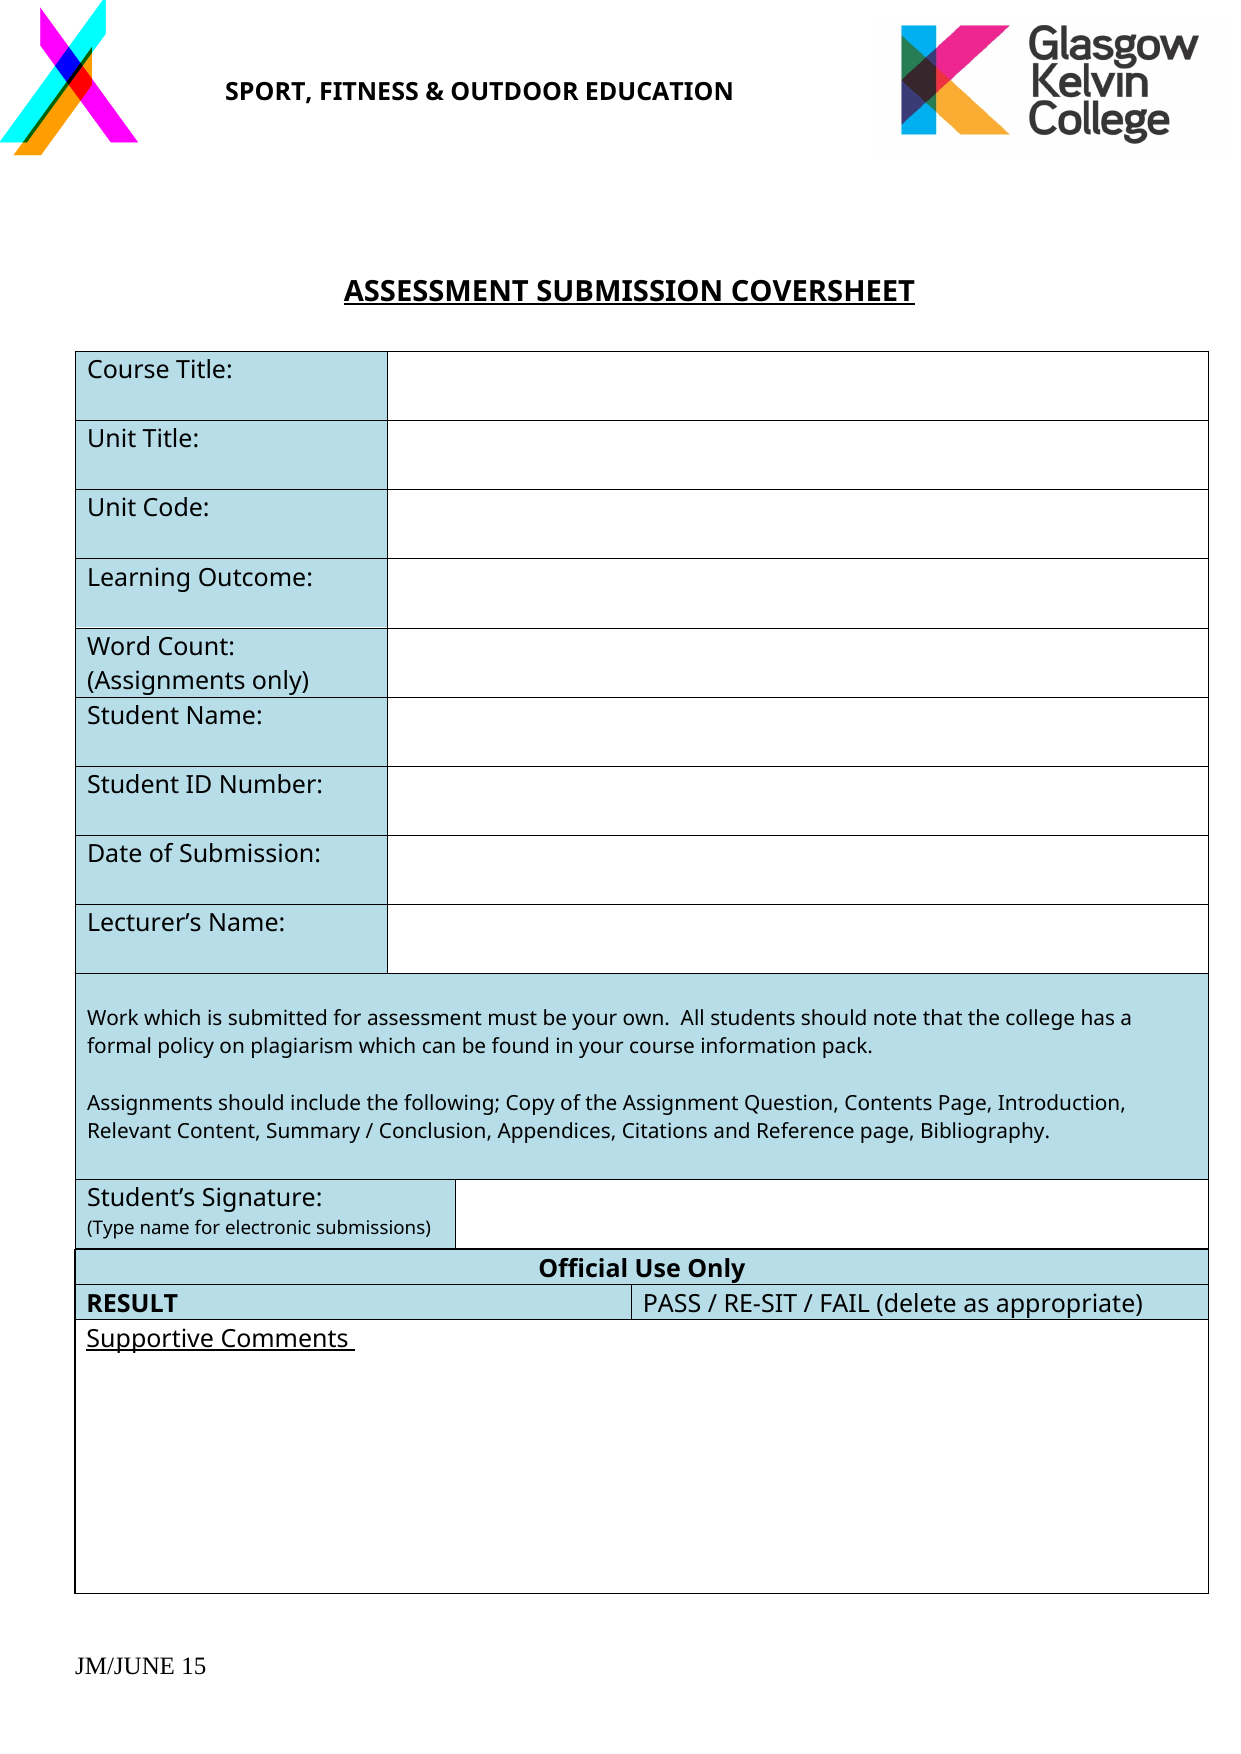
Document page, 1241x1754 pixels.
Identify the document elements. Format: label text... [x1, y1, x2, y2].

table_cell [388, 905, 1208, 973]
table_cell [388, 490, 1208, 558]
table_cell [388, 698, 1208, 766]
table_cell Word Count: (Assignments only) [76, 629, 387, 697]
table_cell Student’s Signature: (Type name for electronic submissions) [76, 1180, 455, 1248]
table_cell Student ID Number: [76, 767, 387, 835]
table_cell Learning Outcome: [76, 559, 387, 627]
table_cell [388, 421, 1208, 489]
table_cell RESULT [76, 1285, 631, 1319]
table_cell Supportive Comments [76, 1320, 1208, 1593]
table_cell [388, 836, 1208, 904]
table_cell [388, 767, 1208, 835]
table_cell PASS / RE-SIT / FAIL (delete as appropriate) [632, 1285, 1208, 1319]
table_header Official Use Only [76, 1250, 1208, 1284]
table_cell [388, 629, 1208, 697]
picture [873, 13, 1233, 156]
table_cell Work which is submitted for assessment must be your own. All students should note that the college has a formal policy on plagiarism which can be found in your course information pack. Assignments should include the following; Copy of the Assignment Question, Contents Page, Introduction, Relevant Content, Summary / Conclusion, Appendices, Citations and Reference page, Bibliography. [76, 974, 1208, 1179]
table_cell Lecturer’s Name: [76, 905, 387, 973]
subtitle AssESSMENT Submission Coversheet [75, 270, 1184, 309]
table_cell Unit Title: [76, 421, 387, 489]
table_cell Date of Submission: [76, 836, 387, 904]
table_cell Student Name: [76, 698, 387, 766]
table_header Course Title: [76, 352, 387, 420]
table_cell Unit Code: [76, 490, 387, 558]
table_header [388, 352, 1208, 420]
table_cell [456, 1180, 1208, 1248]
table_cell [388, 559, 1208, 627]
